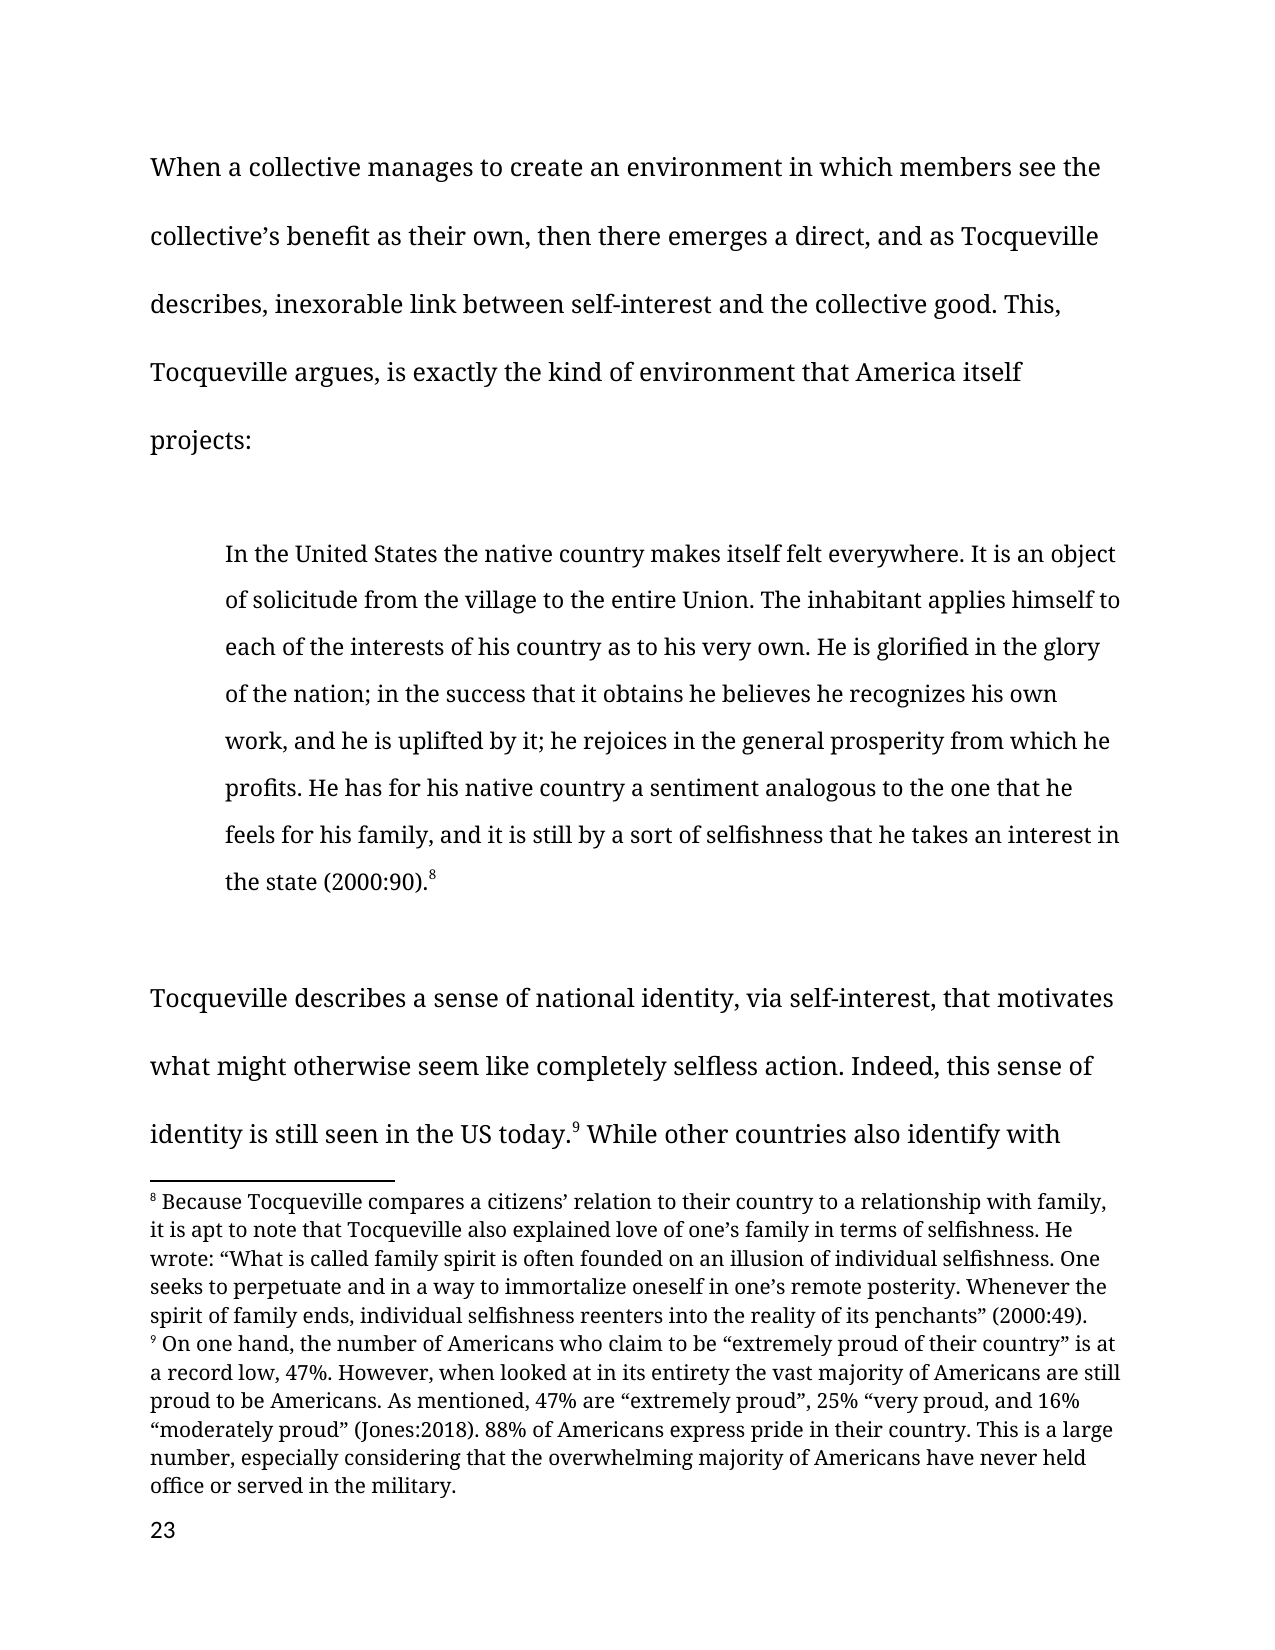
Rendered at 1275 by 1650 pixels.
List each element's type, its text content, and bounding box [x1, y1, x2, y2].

text In the United States the native country makes itself felt everywhere. It is an object of solicitude from the village to the entire Union. The inhabitant applies himself to each of the interests of his country as to his very own. He is glorified in the glory of the nation; in the success that it obtains he believes he recognizes his own work, and he is uplifted by it; he rejoices in the general prosperity from which he profits. He has for his native country a sentiment analogous to the one that he feels for his family, and it is still by a sort of selfishness that he takes an interest in the state (2000:90). [225, 537, 1125, 897]
text Tocqueville can explain Sam’s supposedly selfless act in terms of self-interest. The highway, after all, does benefit America. And Sam is himself an American. Because Sam’s identity is wrapped up in America, he personally benefits whenever America benefits. When self-interest is understood in this light, it becomes much easier to see how virtue can be compatible with a characteristic (seeking one’s own good) that is traditionally viewed as a vice. When a collective manages to create an environment in which members see the collective’s benefit as their own, then there emerges a direct, and as Tocqueville describes, inexorable link between self-interest and the collective good. This, Tocqueville argues, is exactly the kind of environment that America itself projects: [150, 150, 1125, 457]
text Tocqueville describes a sense of national identity, via self-interest, that motivates what might otherwise seem like completely selfless action. Indeed, this sense of identity is still seen in the US today. While other countries also identify with their nation, there seems something distinct about the way Americans did and continue to relate to their country. Consider, for instance, a recent National Review article that discussed the difference between European and American patriotism: “In Europe, we treat our patriotism very differently. Flag-waving is regarded with suspicion” (Wilson: 2017). Americans, of course, are not afraid to wave their flag. But what is perhaps the most interesting aspect of American pride (patriotism or sense of identity) is that it is often completely divorced from what might benefit the proud actor and their personal actions. It is simply founded in the belief that what happens to one’s country also happens to one’s self. [150, 981, 1125, 1151]
